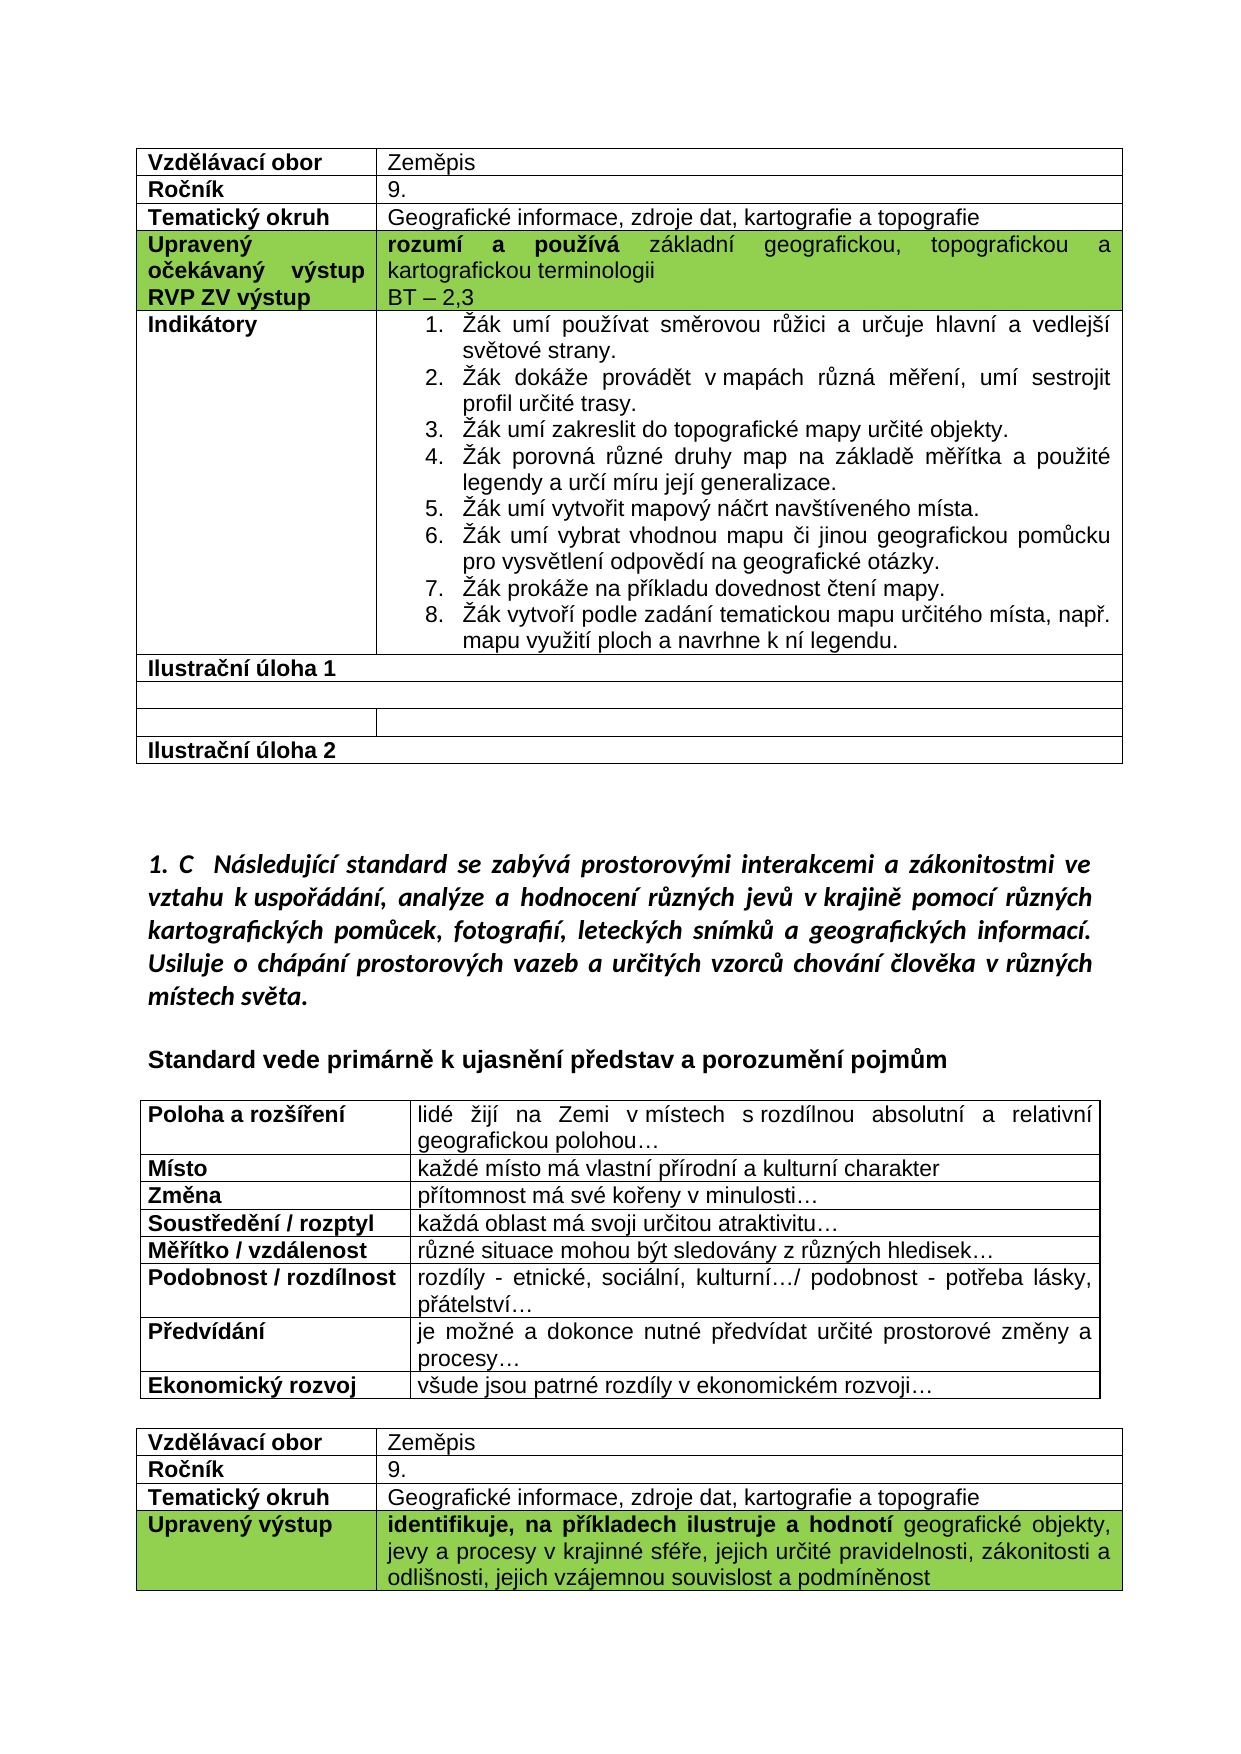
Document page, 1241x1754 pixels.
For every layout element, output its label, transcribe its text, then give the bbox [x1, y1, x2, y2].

table_header lidé žijí na Zemi v místech s rozdílnou absolutní a relativní geografickou polohou… [411, 1101, 1099, 1154]
table_header Zeměpis [377, 1429, 1122, 1455]
table_cell Geografické informace, zdroje dat, kartografie a topografie [377, 1484, 1122, 1510]
table_cell různé situace mohou být sledovány z různých hledisek… [411, 1237, 1099, 1263]
table_cell Indikátory [137, 311, 376, 653]
table_cell Předvídání [141, 1318, 410, 1371]
table_cell Tematický okruh [137, 204, 376, 230]
table_cell každé místo má vlastní přírodní a kulturní charakter [411, 1155, 1099, 1181]
table_cell Geografické informace, zdroje dat, kartografie a topografie [377, 204, 1122, 230]
text Standard vede primárně k ujasnění představ a porozumění pojmům [148, 1045, 1093, 1074]
table_cell rozdíly - etnické, sociální, kulturní…/ podobnost - potřeba lásky, přátelství… [411, 1264, 1099, 1317]
table_cell Tematický okruh [137, 1484, 376, 1510]
table_cell Ilustrační úloha 2 [137, 737, 1122, 763]
table_cell Upravený výstup [137, 1511, 376, 1590]
table_header Poloha a rozšíření [141, 1101, 410, 1154]
table_cell [137, 682, 1122, 708]
table_header Vzdělávací obor [137, 1429, 376, 1455]
table_cell přítomnost má své kořeny v minulosti… [411, 1182, 1099, 1208]
table_cell 9. [377, 176, 1122, 202]
table_cell [137, 709, 376, 736]
table_cell Žák umí používat směrovou růžici a určuje hlavní a vedlejší světové strany. Žák dokáže provádět v mapách různá měření, umí sestrojit profil určité trasy. Žák umí zakreslit do topografické mapy určité objekty. Žák porovná různé druhy map na základě měřítka a použité legendy a určí míru její generalizace. Žák umí vytvořit mapový náčrt navštíveného místa. Žák umí vybrat vhodnou mapu či jinou geografickou pomůcku pro vysvětlení odpovědí na geografické otázky. Žák prokáže na příkladu dovednost čtení mapy. Žák vytvoří podle zadání tematickou mapu určitého místa, např. mapu využití ploch a navrhne k ní legendu. [377, 311, 1122, 653]
table_cell Změna [141, 1182, 410, 1208]
table_cell Upravený očekávaný výstup RVP ZV výstup [137, 231, 376, 310]
table_cell [377, 709, 1122, 736]
table_cell Podobnost / rozdílnost [141, 1264, 410, 1317]
table_cell Soustředění / rozptyl [141, 1210, 410, 1236]
table_cell všude jsou patrné rozdíly v ekonomickém rozvoji… [411, 1372, 1099, 1398]
table_cell každá oblast má svoji určitou atraktivitu… [411, 1210, 1099, 1236]
table_cell rozumí a používá základní geografickou, topografickou a kartografickou terminologii BT – 2,3 [377, 231, 1122, 310]
table_header Zeměpis [377, 149, 1122, 175]
table_cell Ilustrační úloha 1 [137, 655, 1122, 681]
table_cell Ekonomický rozvoj [141, 1372, 410, 1398]
table_cell Měřítko / vzdálenost [141, 1237, 410, 1263]
subtitle 1. C Následující standard se zabývá prostorovými interakcemi a zákonitostmi ve vztahu k uspořádání, analýze a hodnocení různých jevů v krajině pomocí různých kartografických pomůcek, fotografií, leteckých snímků a geografických informací. Usiluje o chápání prostorových vazeb a určitých vzorců chování člověka v různých místech světa. [148, 847, 1093, 1012]
table_cell Ročník [137, 1456, 376, 1483]
table_cell 9. [377, 1456, 1122, 1483]
table_cell Místo [141, 1155, 410, 1181]
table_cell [377, 1511, 1122, 1590]
table_cell Ročník [137, 176, 376, 202]
table_cell je možné a dokonce nutné předvídat určité prostorové změny a procesy… [411, 1318, 1099, 1371]
table_header Vzdělávací obor [137, 149, 376, 175]
